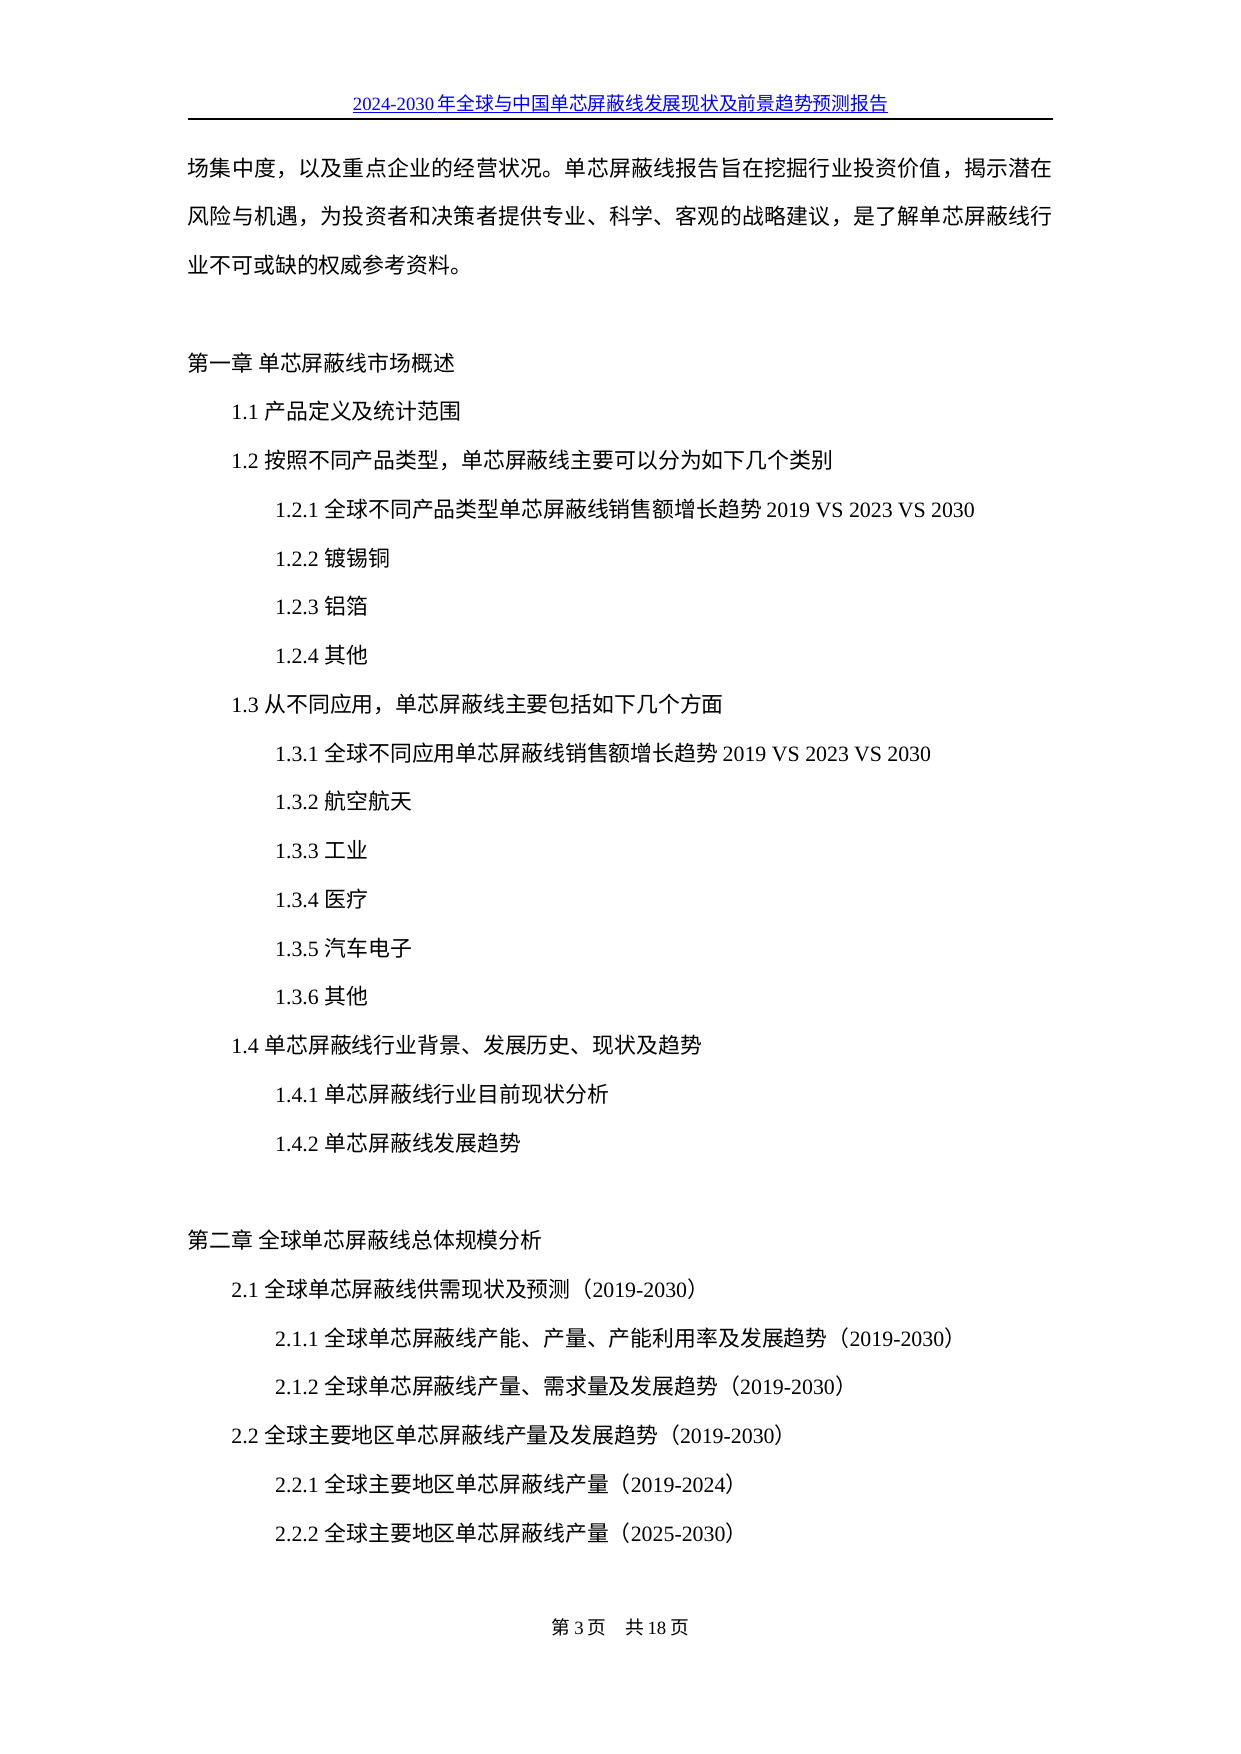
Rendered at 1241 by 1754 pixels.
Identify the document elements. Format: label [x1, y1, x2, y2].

text [187, 150, 1053, 1548]
